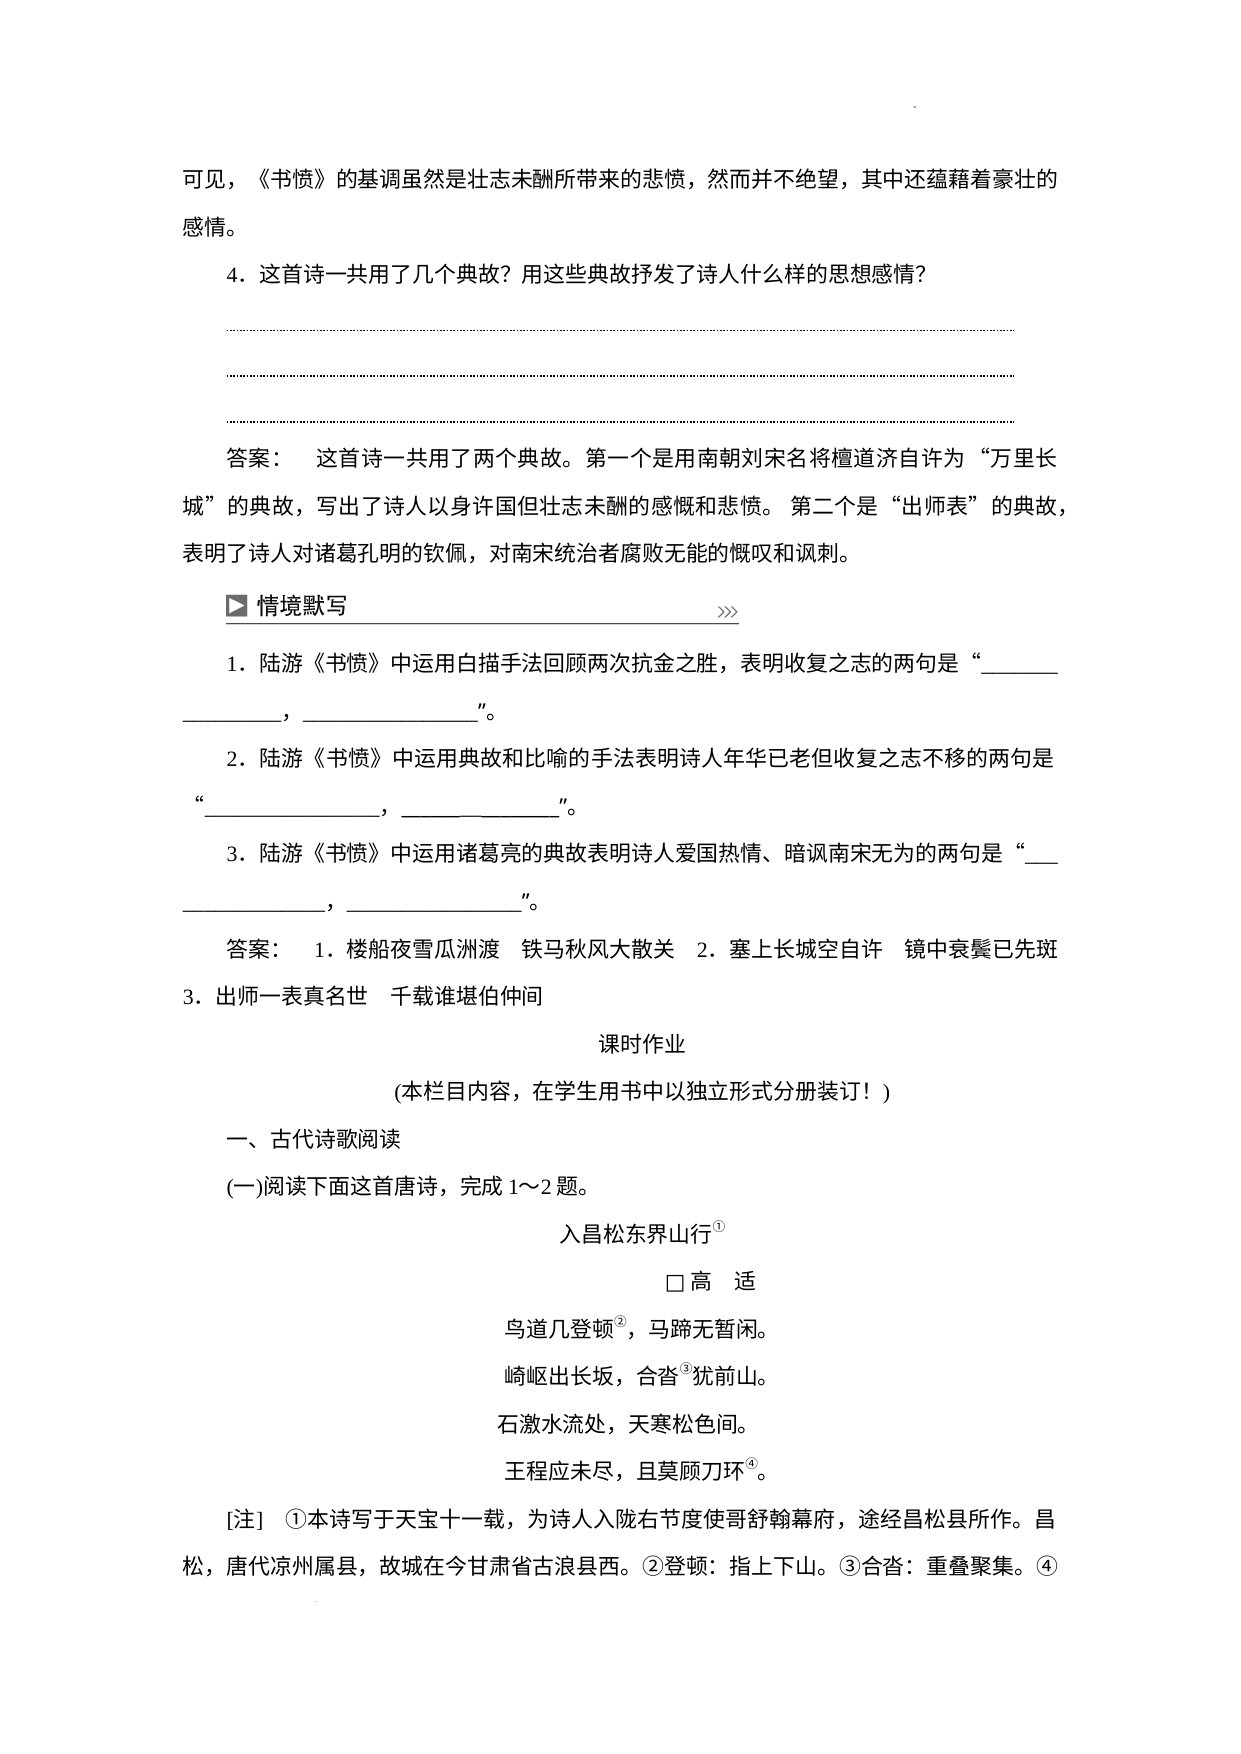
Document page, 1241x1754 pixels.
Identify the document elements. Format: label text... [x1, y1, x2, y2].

text 石激水流处，天寒松色间。 [183, 1407, 1058, 1438]
text 入昌松东界山行① [183, 1217, 1058, 1248]
text 4．这首诗一共用了几个典故？用这些典故抒发了诗人什么样的思想感情？ [183, 257, 1058, 289]
text (本栏目内容，在学生用书中以独立形式分册装订！) [183, 1074, 1058, 1106]
text 答案： 1．楼船夜雪瓜洲渡 铁马秋风大散关 2．塞上长城空自许 镜中衰鬓已先斑 3．出师一表真名世 千载谁堪伯仲间 [183, 932, 1058, 1011]
text 王程应未尽，且莫顾刀环④。 [183, 1454, 1058, 1486]
text 答案： 这首诗一共用了两个典故。第一个是用南朝刘宋名将檀道济自许为“万里长城”的典故，写出了诗人以身许国但壮志未酬的感慨和悲愤。 第二个是“出师表”的典故，表明了诗人对诸葛孔明的钦佩，对南宋统治者腐败无能的慨叹和讽刺。 [183, 441, 1058, 568]
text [183, 162, 1058, 241]
picture [226, 583, 739, 632]
text 2．陆游《书愤》中运用典故和比喻的手法表明诗人年华已老但收复之志不移的两句是“________________，________________”。 [183, 741, 1058, 821]
text 一、古代诗歌阅读 [183, 1122, 1058, 1153]
text 崎岖出长坂，合沓③犹前山。 [183, 1359, 1058, 1391]
text 鸟道几登顿②，马蹄无暂闲。 [183, 1312, 1058, 1343]
text 1．陆游《书愤》中运用白描手法回顾两次抗金之胜，表明收复之志的两句是“________________，________________”。 [183, 646, 1058, 726]
text 课时作业 [183, 1027, 1058, 1058]
text (一)阅读下面这首唐诗，完成1～2题。 [183, 1169, 1058, 1201]
text □ 高 适 [183, 1264, 1058, 1296]
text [183, 1502, 1058, 1581]
text 3．陆游《书愤》中运用诸葛亮的典故表明诗人爱国热情、暗讽南宋无为的两句是“________________，________________”。 [183, 836, 1058, 916]
